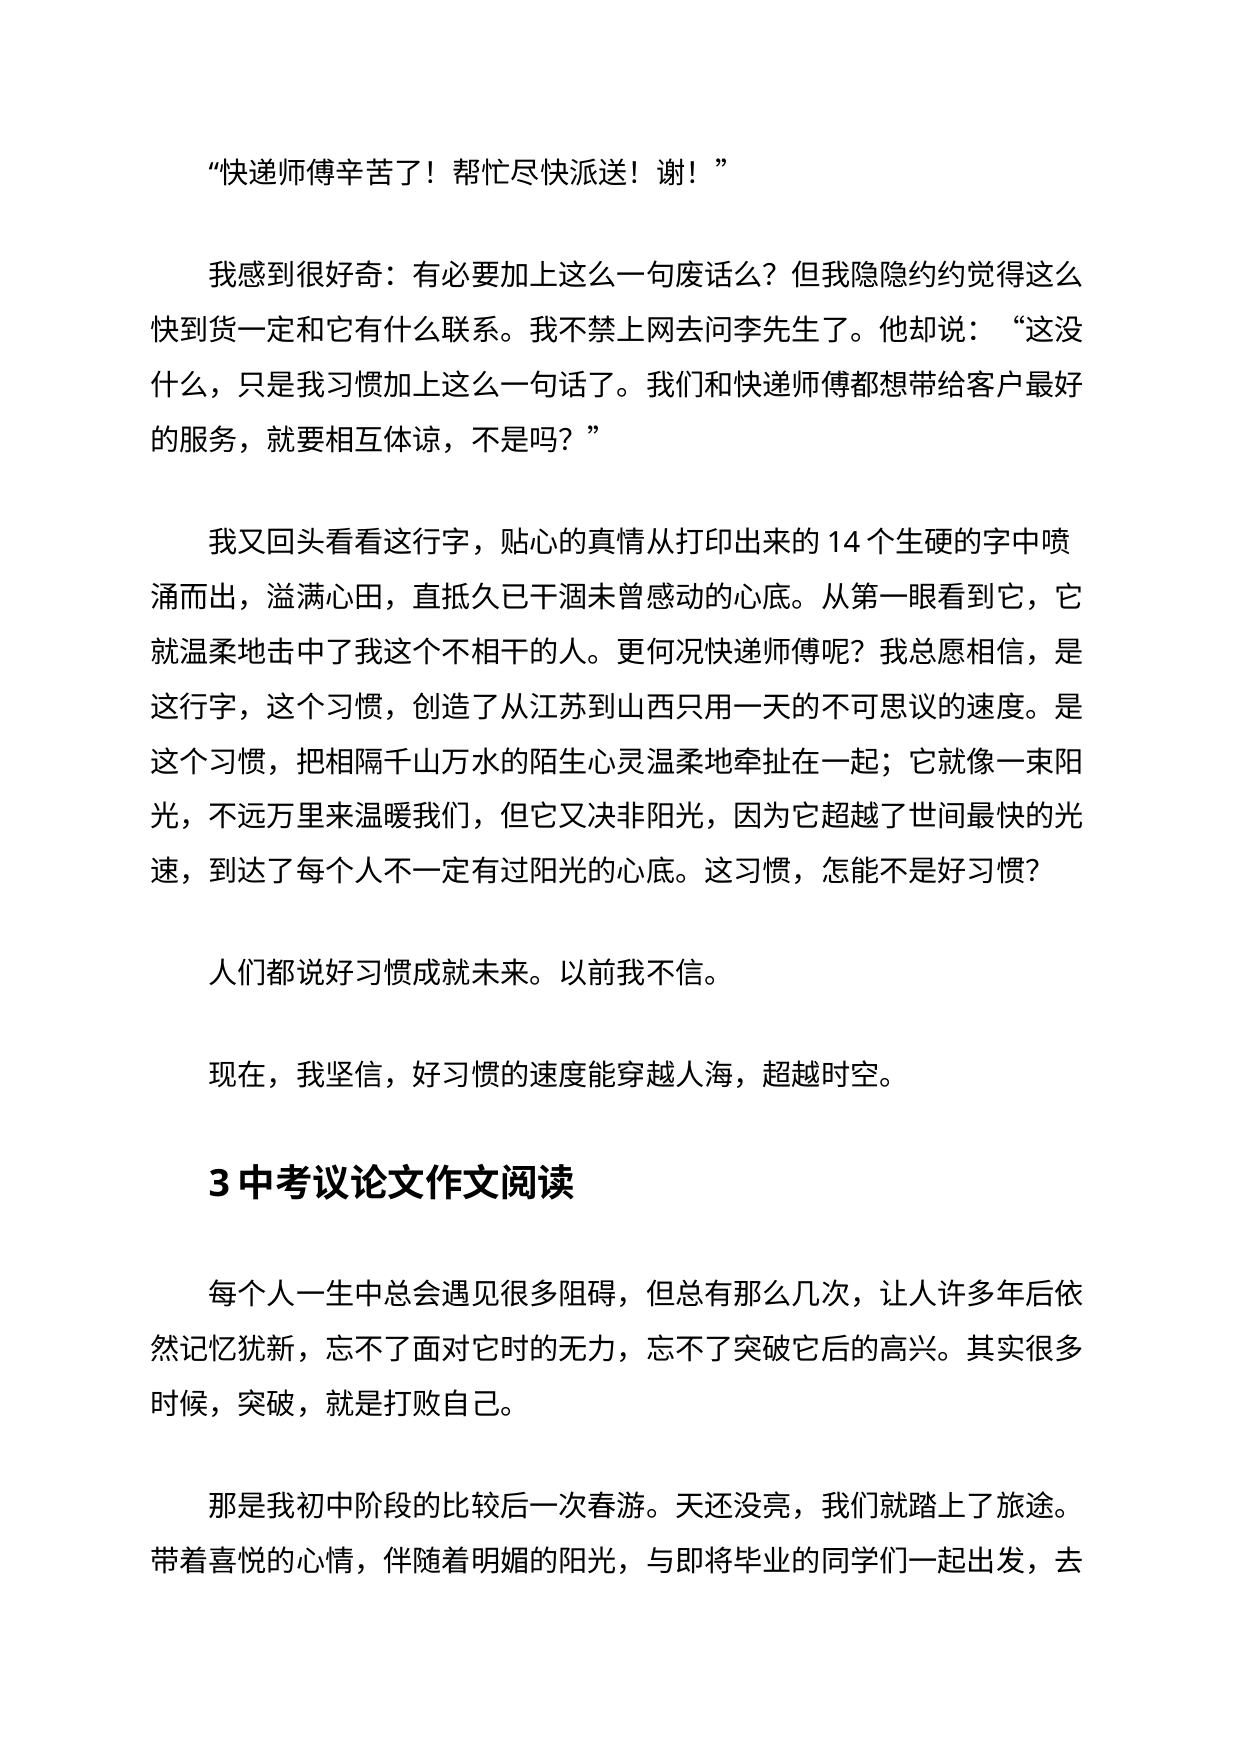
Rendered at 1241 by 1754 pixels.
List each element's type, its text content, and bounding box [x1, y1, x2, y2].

text 我感到很好奇：有必要加上这么一句废话么？但我隐隐约约觉得这么快到货一定和它有什么联系。我不禁上网去问李先生了。他却说：“这没什么，只是我习惯加上这么一句话了。我们和快递师傅都想带给客户最好的服务，就要相互体谅，不是吗？” [150, 252, 1090, 459]
text 每个人一生中总会遇见很多阻碍，但总有那么几次，让人许多年后依然记忆犹新，忘不了面对它时的无力，忘不了突破它后的高兴。其实很多时候，突破，就是打败自己。 [150, 1271, 1090, 1423]
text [150, 1482, 1090, 1579]
text 人们都说好习惯成就未来。以前我不信。 [150, 950, 1090, 992]
text 3中考议论文作文阅读 [150, 1153, 1090, 1208]
text “快递师傅辛苦了！帮忙尽快派送！谢！” [150, 150, 1090, 192]
text 我又回头看看这行字，贴心的真情从打印出来的14个生硬的字中喷涌而出，溢满心田，直抵久已干涸未曾感动的心底。从第一眼看到它，它就温柔地击中了我这个不相干的人。更何况快递师傅呢？我总愿相信，是这行字，这个习惯，创造了从江苏到山西只用一天的不可思议的速度。是这个习惯，把相隔千山万水的陌生心灵温柔地牵扯在一起；它就像一束阳光，不远万里来温暖我们，但它又决非阳光，因为它超越了世间最快的光速，到达了每个人不一定有过阳光的心底。这习惯，怎能不是好习惯？ [150, 518, 1090, 890]
text 现在，我坚信，好习惯的速度能穿越人海，超越时空。 [150, 1051, 1090, 1094]
